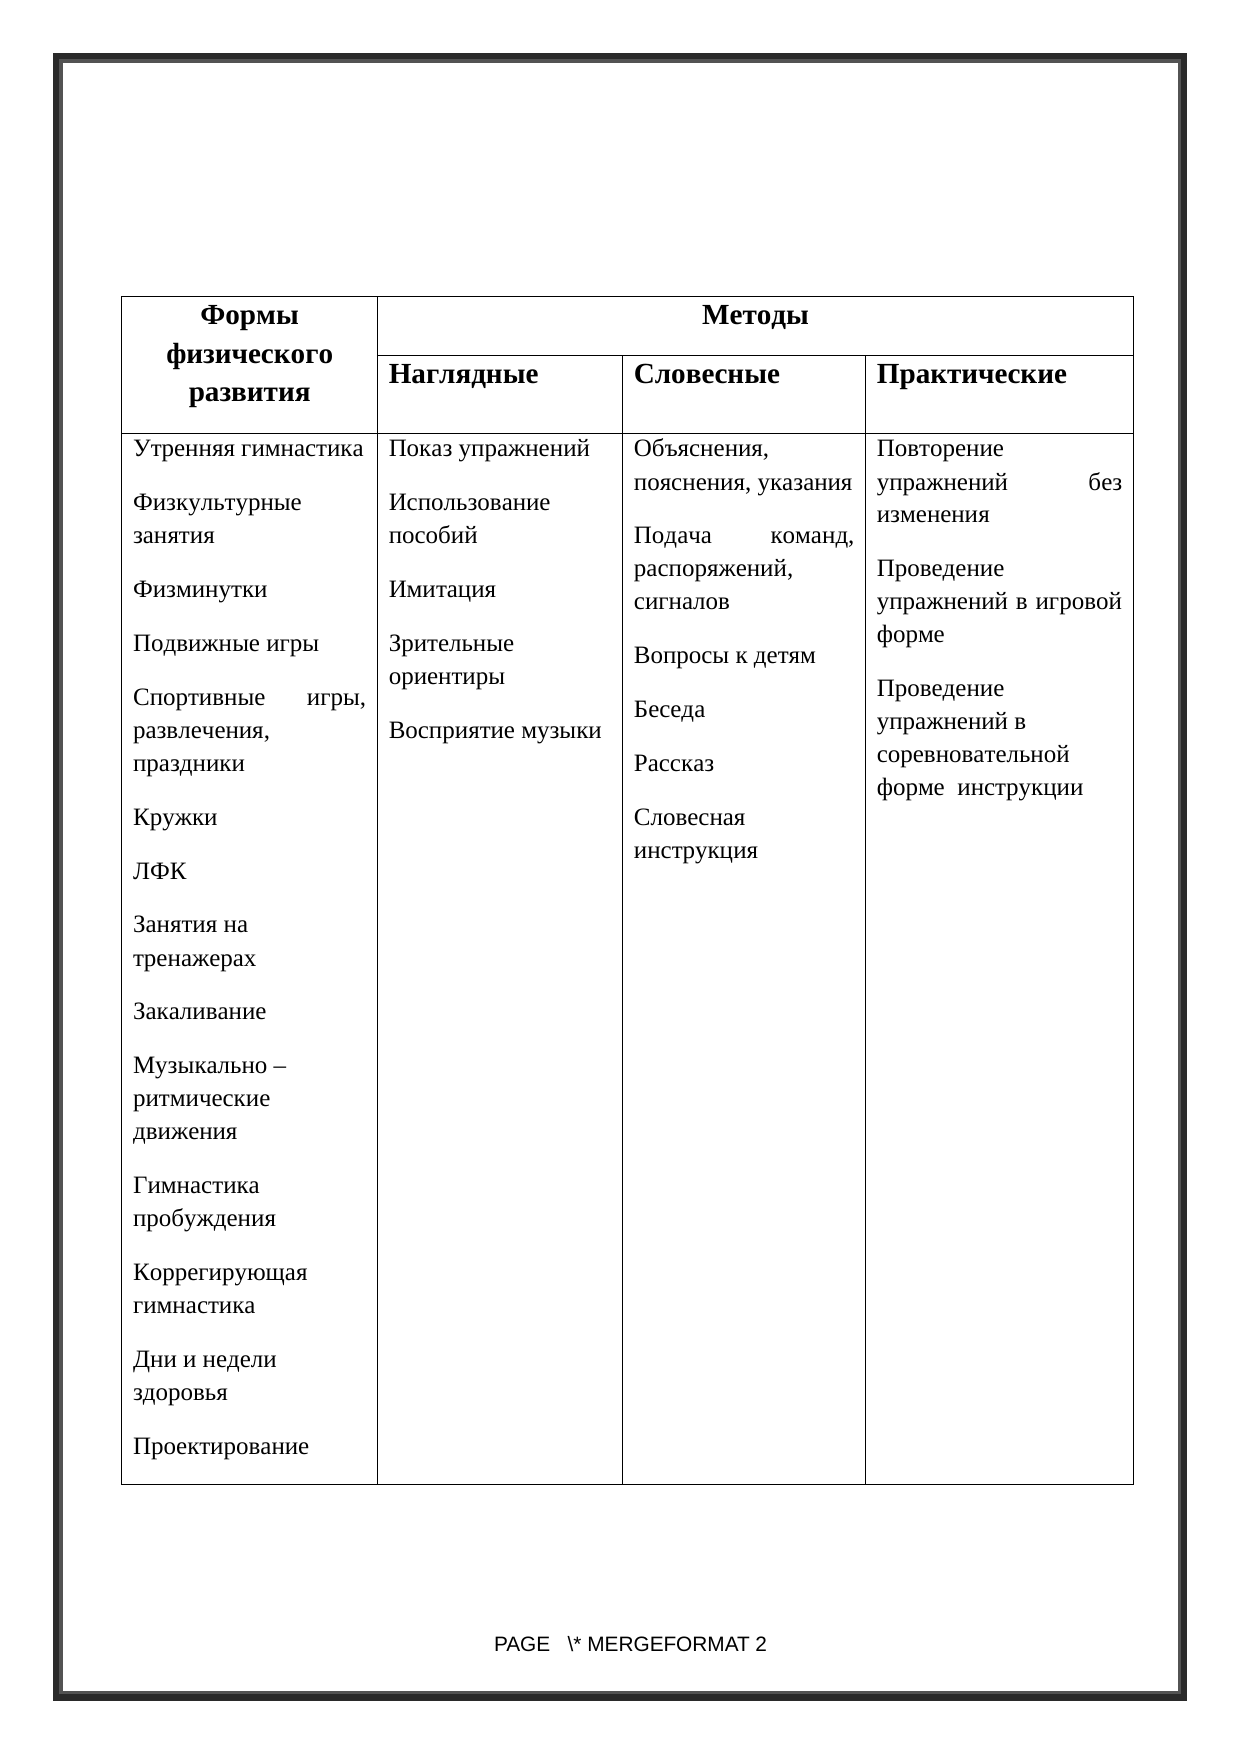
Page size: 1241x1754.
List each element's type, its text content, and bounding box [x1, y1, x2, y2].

table_cell Показ упражнений Использование пособий Имитация Зрительные ориентиры Восприятие музыки [378, 434, 622, 1484]
table_cell Повторение упражнений без изменения Проведение упражнений в игровой форме Проведение упражнений в соревновательной форме инструкции [866, 434, 1133, 1484]
table_cell Объяснения, пояснения, указания Подача команд, распоряжений, сигналов Вопросы к детям Беседа Рассказ Словесная инструкция [623, 434, 865, 1484]
table_cell Утренняя гимнастика Физкультурные занятия Физминутки Подвижные игры Спортивные игры, развлечения, праздники Кружки ЛФК Занятия на тренажерах Закаливание Музыкально – ритмические движения Гимнастика пробуждения Коррегирующая гимнастика Дни и недели здоровья Проектирование [122, 434, 377, 1484]
table_header Формы физического развития [122, 297, 377, 432]
table_cell Словесные [623, 356, 865, 432]
table_cell Практические [866, 356, 1133, 432]
table_header Методы [378, 297, 1133, 355]
table_cell Наглядные [378, 356, 622, 432]
